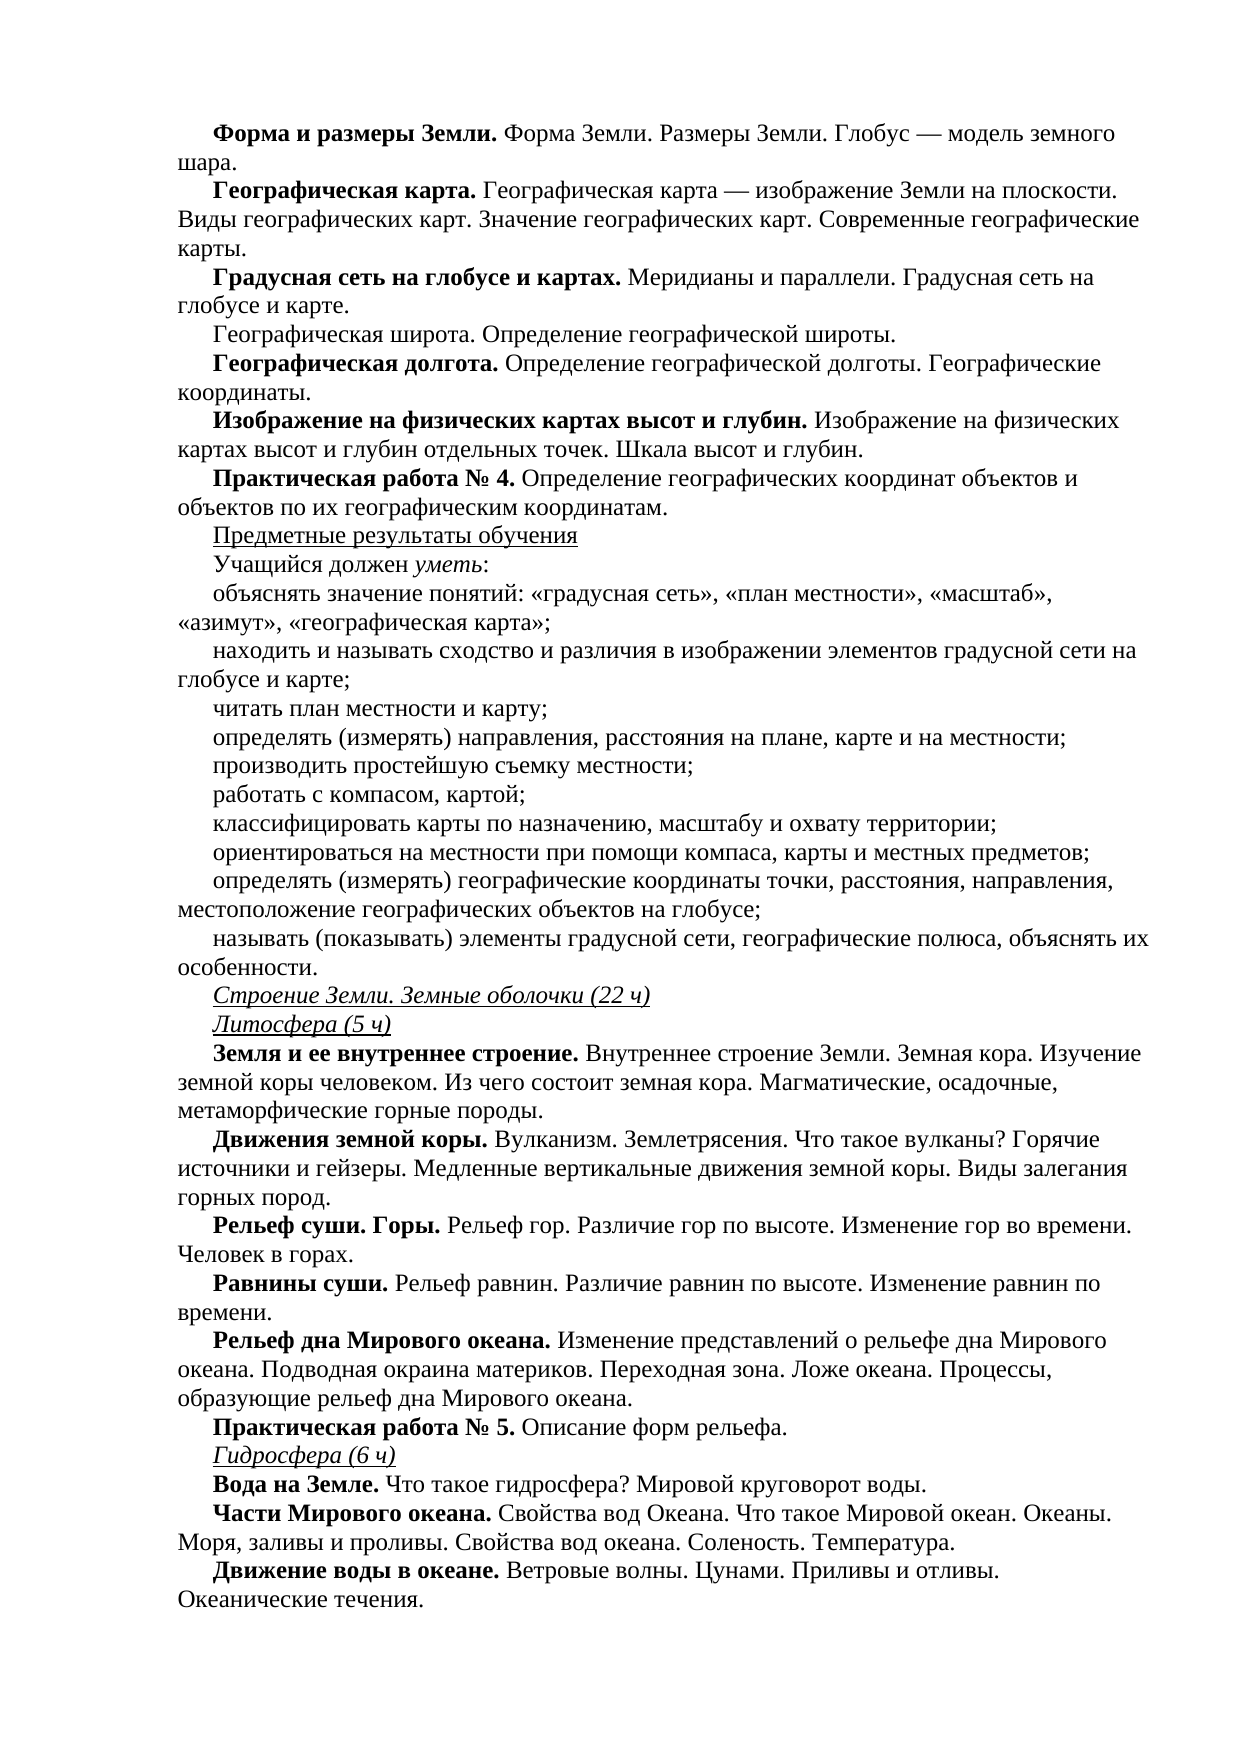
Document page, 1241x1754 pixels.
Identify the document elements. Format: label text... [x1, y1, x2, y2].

text Предметные результаты обучения [177, 521, 1152, 549]
text классифицировать карты по назначению, масштабу и охвату территории; [177, 808, 1152, 837]
text ориентироваться на местности при помощи компаса, карты и местных предметов; [177, 837, 1152, 866]
text Земля и ее внутреннее строение. Внутреннее строение Земли. Земная кора. Изучение земной коры человеком. Из чего состоит земная кора. Магматические, осадочные, метаморфические горные породы. [177, 1038, 1152, 1124]
text Движения земной коры. Вулканизм. Землетрясения. Что такое вулканы? Горячие источники и гейзеры. Медленные вертикальные движения земной коры. Виды залегания горных пород. [177, 1124, 1152, 1211]
text находить и называть сходство и различия в изображении элементов градусной сети на глобусе и карте; [177, 636, 1152, 693]
text Географическая карта. Географическая карта — изображение Земли на плоскости. Виды географических карт. Значение географических карт. Современные географические карты. [177, 176, 1152, 262]
text определять (измерять) географические координаты точки, расстояния, направления, местоположение географических объектов на глобусе; [177, 866, 1152, 923]
text называть (показывать) элементы градусной сети, географические полюса, объяснять их особенности. [177, 923, 1152, 981]
text Равнины суши. Рельеф равнин. Различие равнин по высоте. Изменение равнин по времени. [177, 1268, 1152, 1326]
text Гидросфера (6 ч) [177, 1441, 1152, 1469]
text работать с компасом, картой; [177, 779, 1152, 808]
text Рельеф суши. Горы. Рельеф гор. Различие гор по высоте. Изменение гор во времени. Человек в горах. [177, 1211, 1152, 1268]
text Литосфера (5 ч) [177, 1009, 1152, 1038]
text Части Мирового океана. Свойства вод Океана. Что такое Мировой океан. Океаны. Моря, заливы и проливы. Свойства вод океана. Соленость. Температура. [177, 1498, 1152, 1556]
text определять (измерять) направления, расстояния на плане, карте и на местности; [177, 722, 1152, 751]
text Практическая работа № 5. Описание форм рельефа. [177, 1412, 1152, 1441]
text Градусная сеть на глобусе и картах. Меридианы и параллели. Градусная сеть на глобусе и карте. [177, 262, 1152, 319]
text Форма и размеры Земли. Форма Земли. Размеры Земли. Глобус — модель земного шара. [177, 118, 1152, 176]
text Географическая широта. Определение географической широты. [177, 319, 1152, 348]
text Географическая долгота. Определение географической долготы. Географические координаты. [177, 348, 1152, 406]
text Строение Земли. Земные оболочки (22 ч) [177, 981, 1152, 1009]
text Движение воды в океане. Ветровые волны. Цунами. Приливы и отливы. Океанические течения. [177, 1556, 1152, 1613]
text объяснять значение понятий: «градусная сеть», «план местности», «масштаб», «азимут», «географическая карта»; [177, 578, 1152, 636]
text читать план местности и карту; [177, 693, 1152, 722]
text Рельеф дна Мирового океана. Изменение представлений о рельефе дна Мирового океана. Подводная окраина материков. Переходная зона. Ложе океана. Процессы, образующие рельеф дна Мирового океана. [177, 1326, 1152, 1412]
text производить простейшую съемку местности; [177, 751, 1152, 779]
text Учащийся должен уметь: [177, 549, 1152, 578]
text Вода на Земле. Что такое гидросфера? Мировой круговорот воды. [177, 1469, 1152, 1498]
text Изображение на физических картах высот и глубин. Изображение на физических картах высот и глубин отдельных точек. Шкала высот и глубин. [177, 406, 1152, 463]
text Практическая работа № 4. Определение географических координат объектов и объектов по их географическим координатам. [177, 463, 1152, 521]
